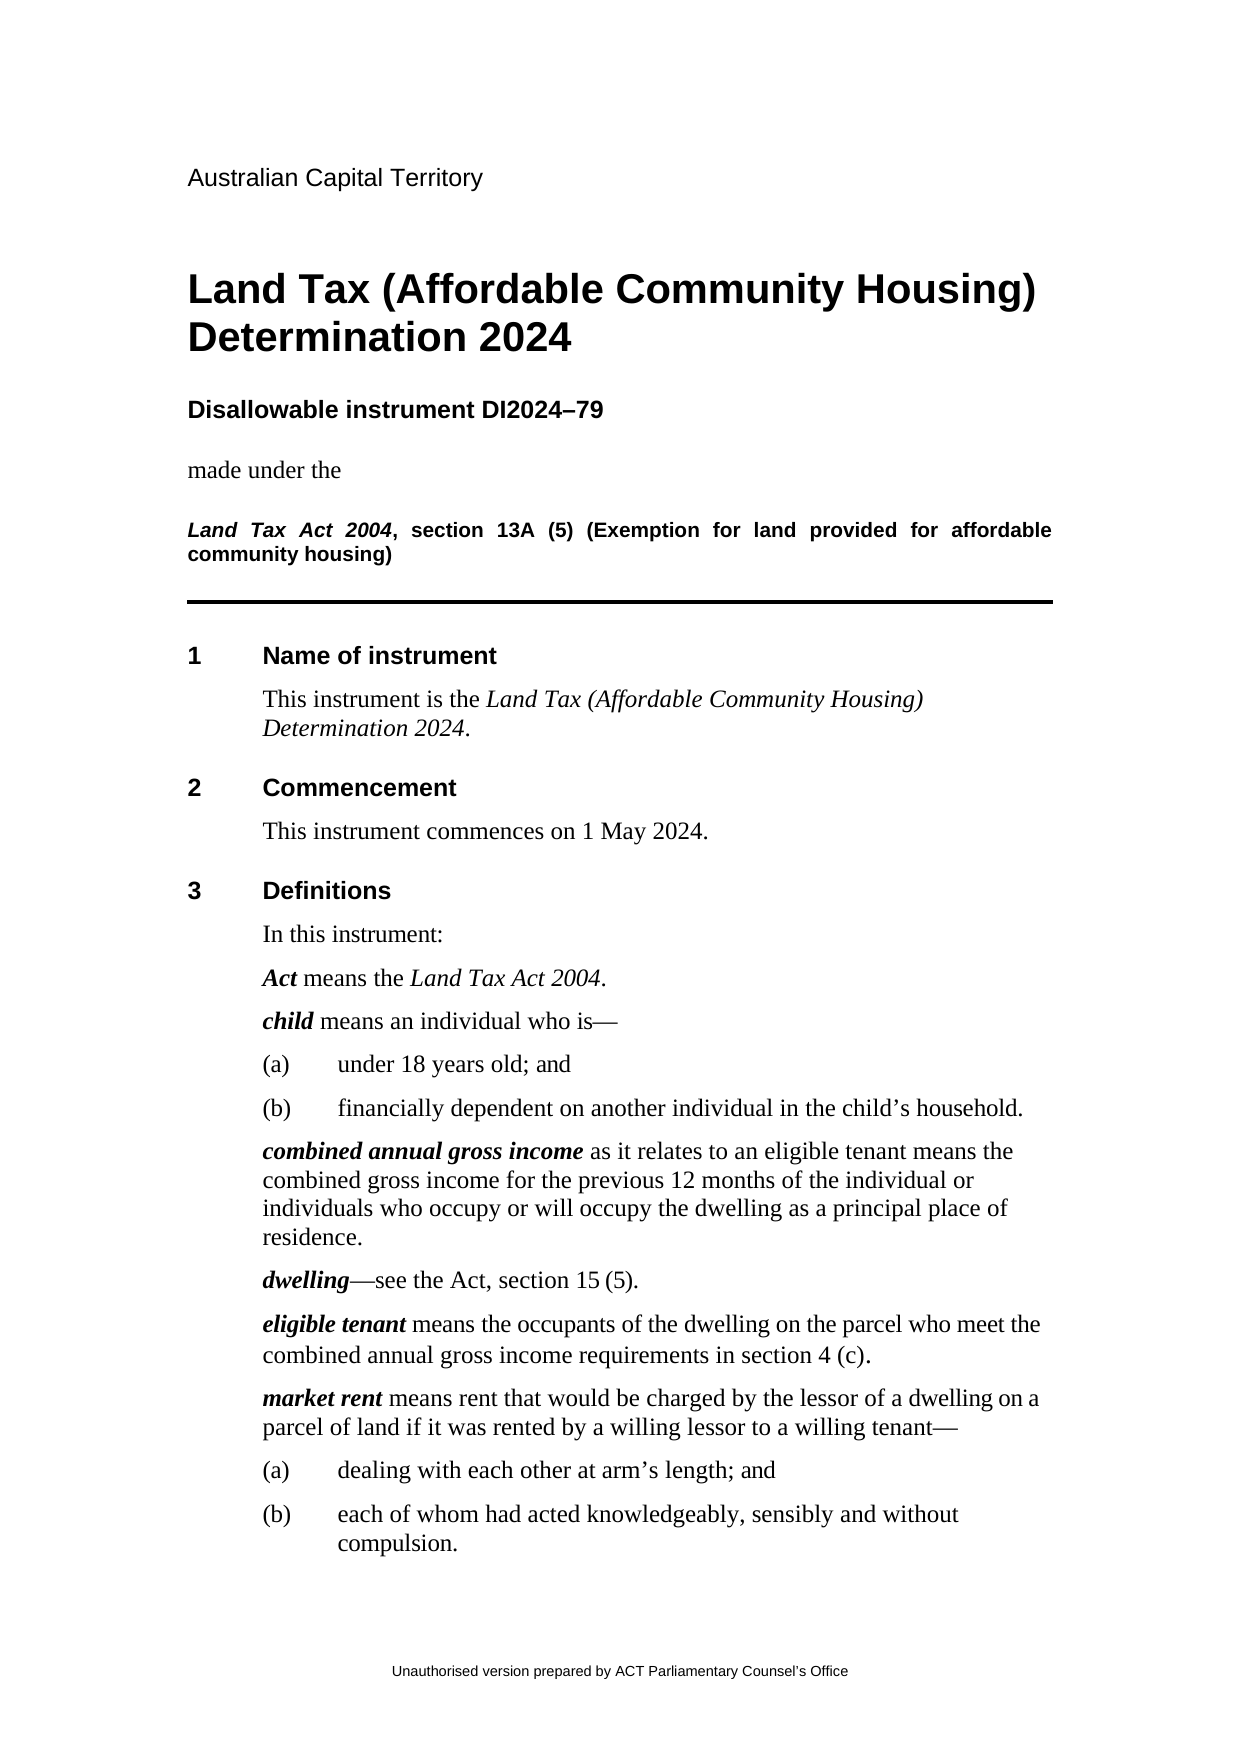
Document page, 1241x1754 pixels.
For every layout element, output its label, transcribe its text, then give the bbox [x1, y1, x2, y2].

text This instrument commences on 1 May 2024. [262, 816, 1053, 845]
text eligible tenant means the occupants of the dwelling on the parcel who meet the combined annual gross income requirements in section 4 (c). [262, 1309, 1053, 1369]
text Land Tax Act 2004, section 13A (5) (Exemption for land provided for affordable community housing) [187, 517, 1053, 565]
text market rent means rent that would be charged by the lessor of a dwelling on a parcel of land if it was rented by a willing lessor to a willing tenant— [262, 1383, 1053, 1441]
text child means an individual who is— [262, 1006, 1053, 1035]
text 2 Commencement [187, 773, 1053, 801]
list financially dependent on another individual in the child’s household. [262, 1093, 1053, 1121]
text Australian Capital Territory [187, 162, 1053, 191]
text dwelling—see the Act, section 15 (5). [262, 1266, 1053, 1294]
text Disallowable instrument DI2024–79 [187, 395, 1053, 424]
text combined annual gross income as it relates to an eligible tenant means the combined gross income for the previous 12 months of the individual or individuals who occupy or will occupy the dwelling as a principal place of residence. [262, 1136, 1053, 1251]
list under 18 years old; and [262, 1049, 1053, 1078]
text Land Tax (Affordable Community Housing) Determination 2024 [187, 264, 1053, 360]
text This instrument is the Land Tax (Affordable Community Housing) Determination 2024. [262, 684, 1053, 741]
text 1 Name of instrument [187, 641, 1053, 669]
text Act means the Land Tax Act 2004. [262, 963, 1053, 991]
text In this instrument: [262, 919, 1053, 948]
text made under the [187, 455, 1053, 484]
list dealing with each other at arm’s length; and [262, 1456, 1053, 1484]
text 3 Definitions [187, 876, 1053, 905]
list each of whom had acted knowledgeably, sensibly and without compulsion. [262, 1499, 1053, 1556]
